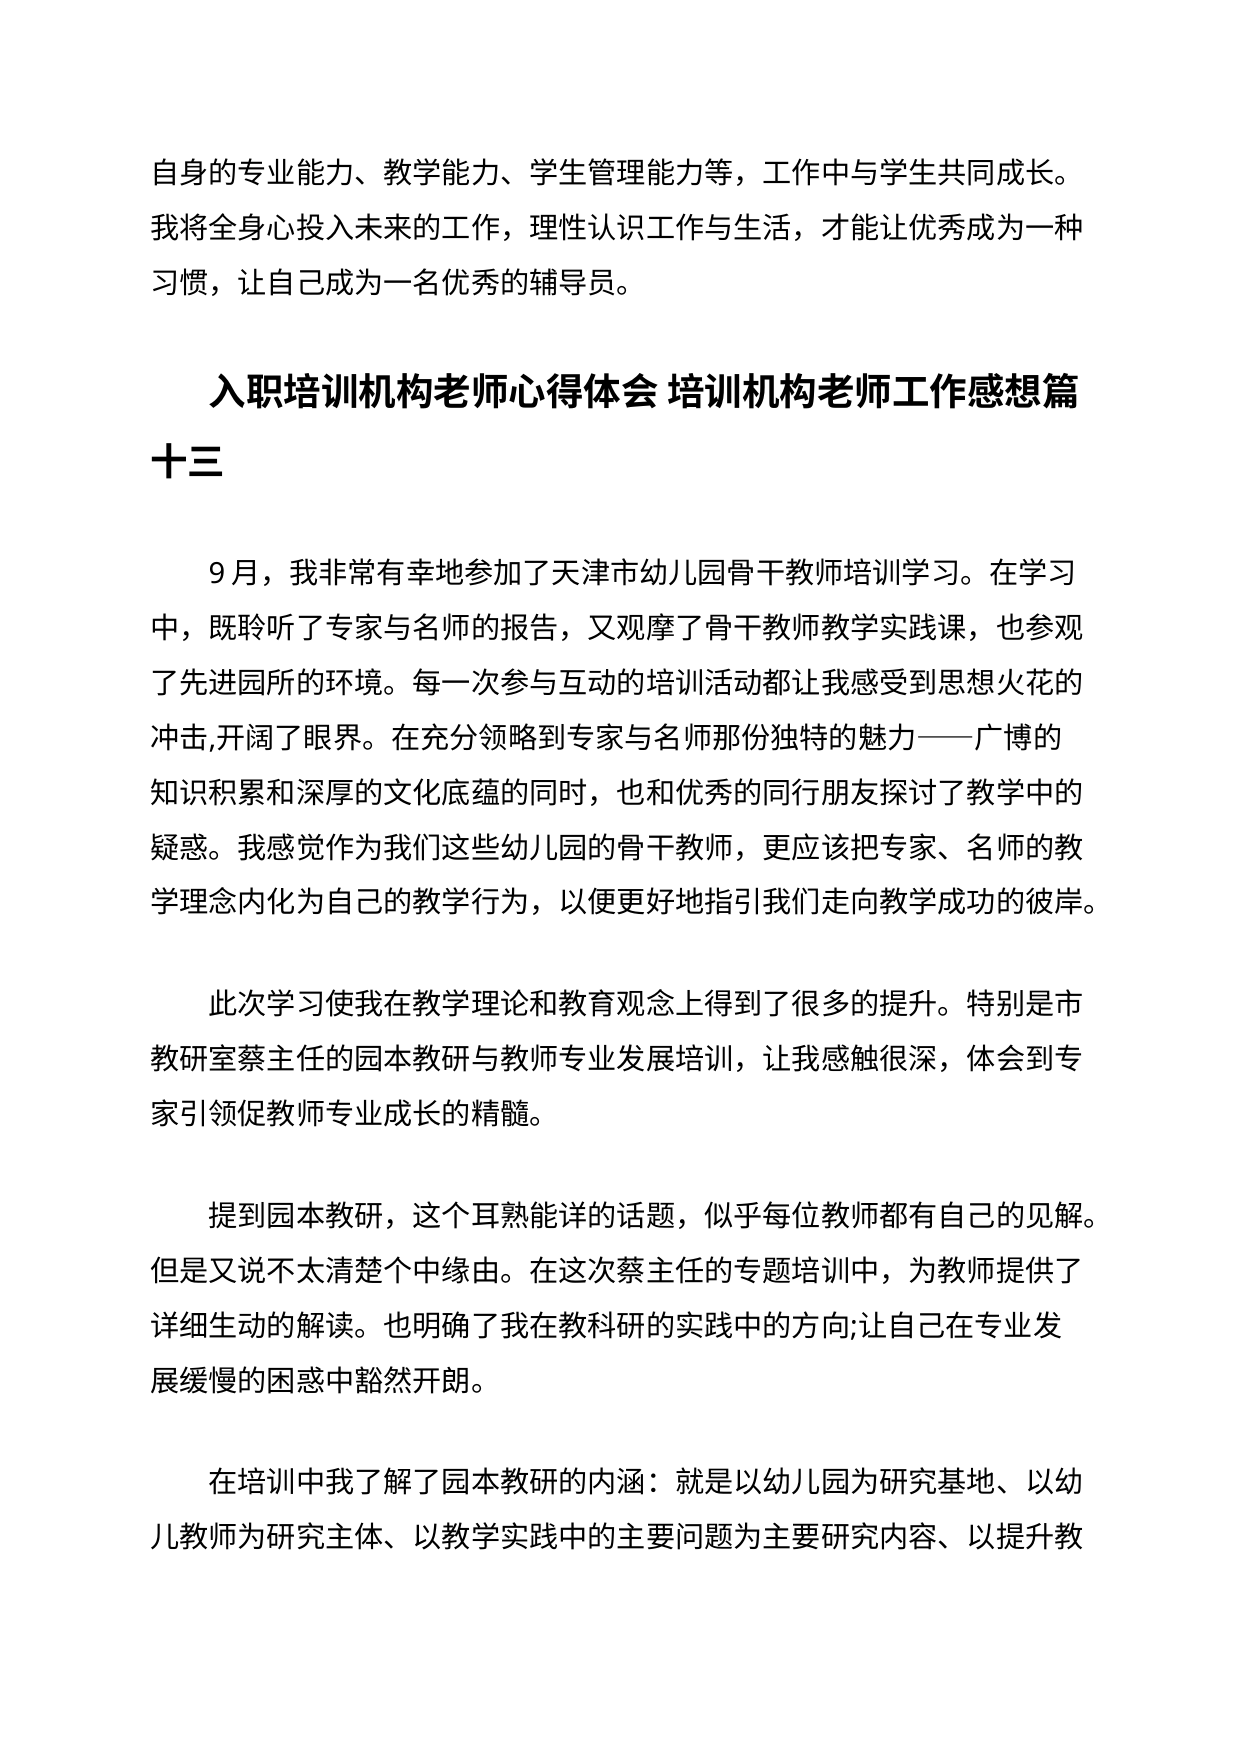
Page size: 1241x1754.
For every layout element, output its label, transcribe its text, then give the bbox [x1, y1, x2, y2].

text 9月，我非常有幸地参加了天津市幼儿园骨干教师培训学习。在学习中，既聆听了专家与名师的报告，又观摩了骨干教师教学实践课，也参观了先进园所的环境。每一次参与互动的培训活动都让我感受到思想火花的冲击,开阔了眼界。在充分领略到专家与名师那份独特的魅力――广博的知识积累和深厚的文化底蕴的同时，也和优秀的同行朋友探讨了教学中的疑惑。我感觉作为我们这些幼儿园的骨干教师，更应该把专家、名师的教学理念内化为自己的教学行为，以便更好地指引我们走向教学成功的彼岸。 [150, 549, 1090, 921]
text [150, 1459, 1090, 1556]
text 提到园本教研，这个耳熟能详的话题，似乎每位教师都有自己的见解。但是又说不太清楚个中缘由。在这次蔡主任的专题培训中，为教师提供了详细生动的解读。也明确了我在教科研的实践中的方向;让自己在专业发展缓慢的困惑中豁然开朗。 [150, 1192, 1090, 1399]
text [150, 150, 1090, 302]
text 此次学习使我在教学理论和教育观念上得到了很多的提升。特别是市教研室蔡主任的园本教研与教师专业发展培训，让我感触很深，体会到专家引领促教师专业成长的精髓。 [150, 981, 1090, 1133]
text 入职培训机构老师心得体会 培训机构老师工作感想篇十三 [150, 362, 1090, 486]
